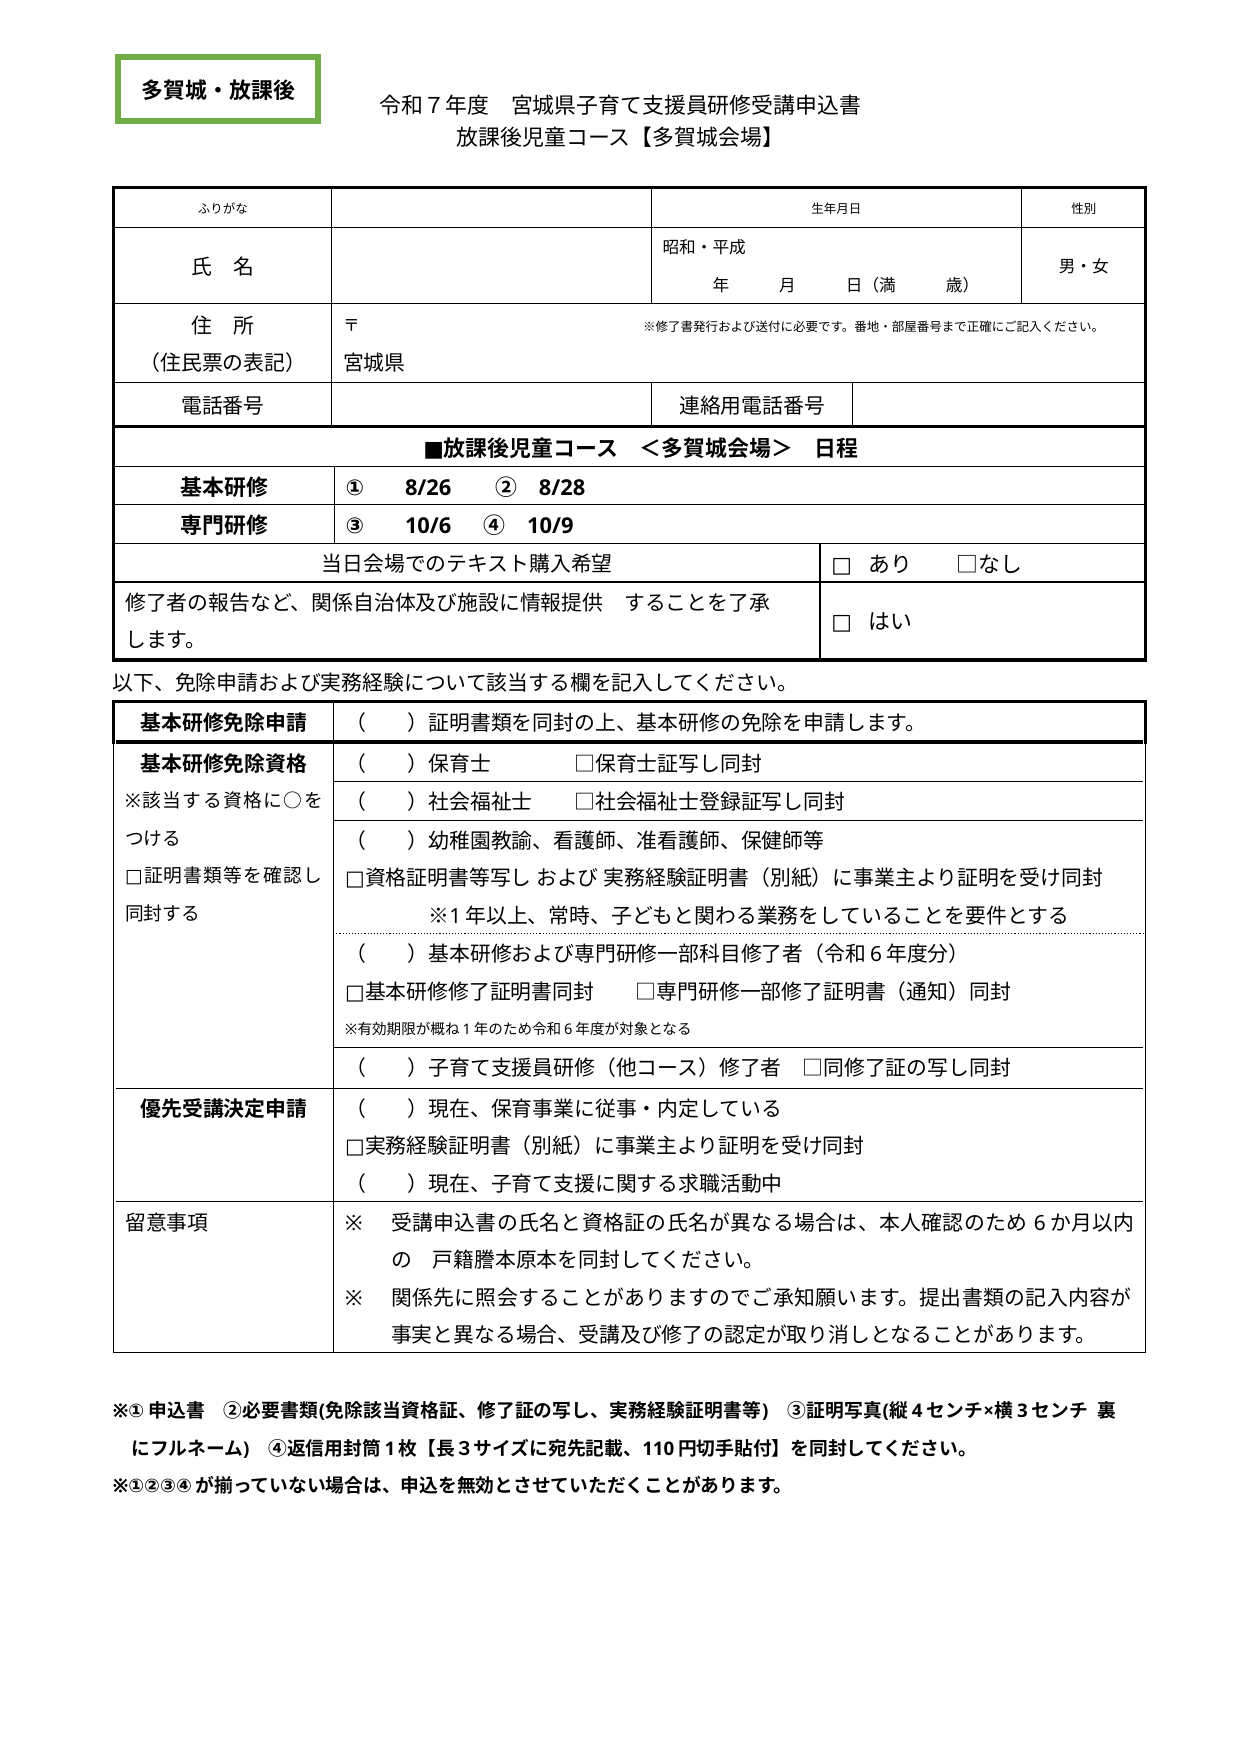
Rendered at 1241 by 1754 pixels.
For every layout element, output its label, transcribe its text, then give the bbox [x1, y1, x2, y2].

table_header ふりがな [115, 189, 331, 227]
table_cell 男・女 [1022, 228, 1144, 303]
table_cell （ ）基本研修および専門研修一部科目修了者（令和6年度分） □基本研修修了証明書同封 □専門研修一部修了証明書（通知）同封 ※有効期限が概ね1年のため令和6年度が対象となる [334, 933, 1145, 1047]
text ※①②③④が揃っていない場合は、申込を無効とさせていただくことがあります。 [112, 1466, 1128, 1503]
table_cell 修了者の報告など、関係自治体及び施設に情報提供 することを了承 します。 [115, 583, 819, 657]
table_cell 電話番号 [115, 383, 331, 425]
table_header （ ）証明書類を同封の上、基本研修の免除を申請します。 [334, 703, 1144, 740]
table_header 基本研修免除申請 [115, 703, 333, 740]
table_cell （ ）子育て支援員研修（他コース）修了者 □同修了証の写し同封 [334, 1047, 1145, 1088]
table_cell 10/6 ④ 10/9 [335, 505, 1144, 543]
table_cell （ ）現在、保育事業に従事・内定している □実務経験証明書（別紙）に事業主より証明を受け同封 （ ）現在、子育て支援に関する求職活動中 [334, 1088, 1145, 1201]
table_cell 基本研修 [115, 467, 334, 504]
table_cell 基本研修免除資格 ※該当する資格に○をつける □証明書類等を確認し同封する [114, 740, 333, 1088]
table_cell ■放課後児童コース ＜多賀城会場＞ 日程 [115, 428, 1144, 466]
table_cell 当日会場でのテキスト購入希望 [115, 544, 819, 581]
table_cell あり □なし [821, 544, 1144, 581]
table_cell 留意事項 [114, 1201, 333, 1352]
table_cell （ ）幼稚園教諭、看護師、准看護師、保健師等 □資格証明書等写し および 実務経験証明書（別紙）に事業主より証明を受け同封 ※1年以上、常時、子どもと関わる業務をしていることを要件とする [334, 820, 1145, 933]
table_cell [332, 383, 651, 425]
table_cell [853, 383, 1144, 425]
table_cell 専門研修 [115, 505, 334, 543]
text ※①申込書 ②必要書類(免除該当資格証、修了証の写し、実務経験証明書等) ③証明写真(縦4センチ×横3センチ 裏にフルネーム) ④返信用封筒1枚【長３サイズに宛先記載、110円切手貼付】を同封してください。 [112, 1391, 1116, 1466]
table_cell [332, 228, 651, 303]
table_cell 氏 名 [115, 228, 331, 303]
table_cell 8/26 ② 8/28 [335, 467, 1144, 504]
table_cell 受講申込書の氏名と資格証の氏名が異なる場合は、本人確認のため6か月以内の 戸籍謄本原本を同封してください。 関係先に照会することがありますのでご承知願います。提出書類の記入内容が 事実と異なる場合、受講及び修了の認定が取り消しとなることがあります。 [334, 1201, 1145, 1352]
table_cell 連絡用電話番号 [652, 383, 852, 425]
table_header 性別 [1022, 189, 1144, 227]
table_cell 優先受講決定申請 [114, 1088, 333, 1201]
table_header [332, 189, 651, 227]
table_cell （ ）保育士 □保育士証写し同封 [334, 740, 1145, 781]
table_cell 住 所 （住民票の表記） [115, 304, 331, 382]
text 以下、免除申請および実務経験について該当する欄を記入してください。 [112, 662, 1128, 700]
table_cell 〒 ※修了書発行および送付に必要です。番地・部屋番号まで正確にご記入ください。 宮城県 [332, 304, 1144, 382]
table_cell （ ）社会福祉士 □社会福祉士登録証写し同封 [334, 781, 1145, 819]
table_header 生年月日 [652, 189, 1021, 227]
table_cell はい [821, 583, 1144, 657]
table_cell 昭和・平成 年 月 日（満 歳） [652, 228, 1021, 303]
